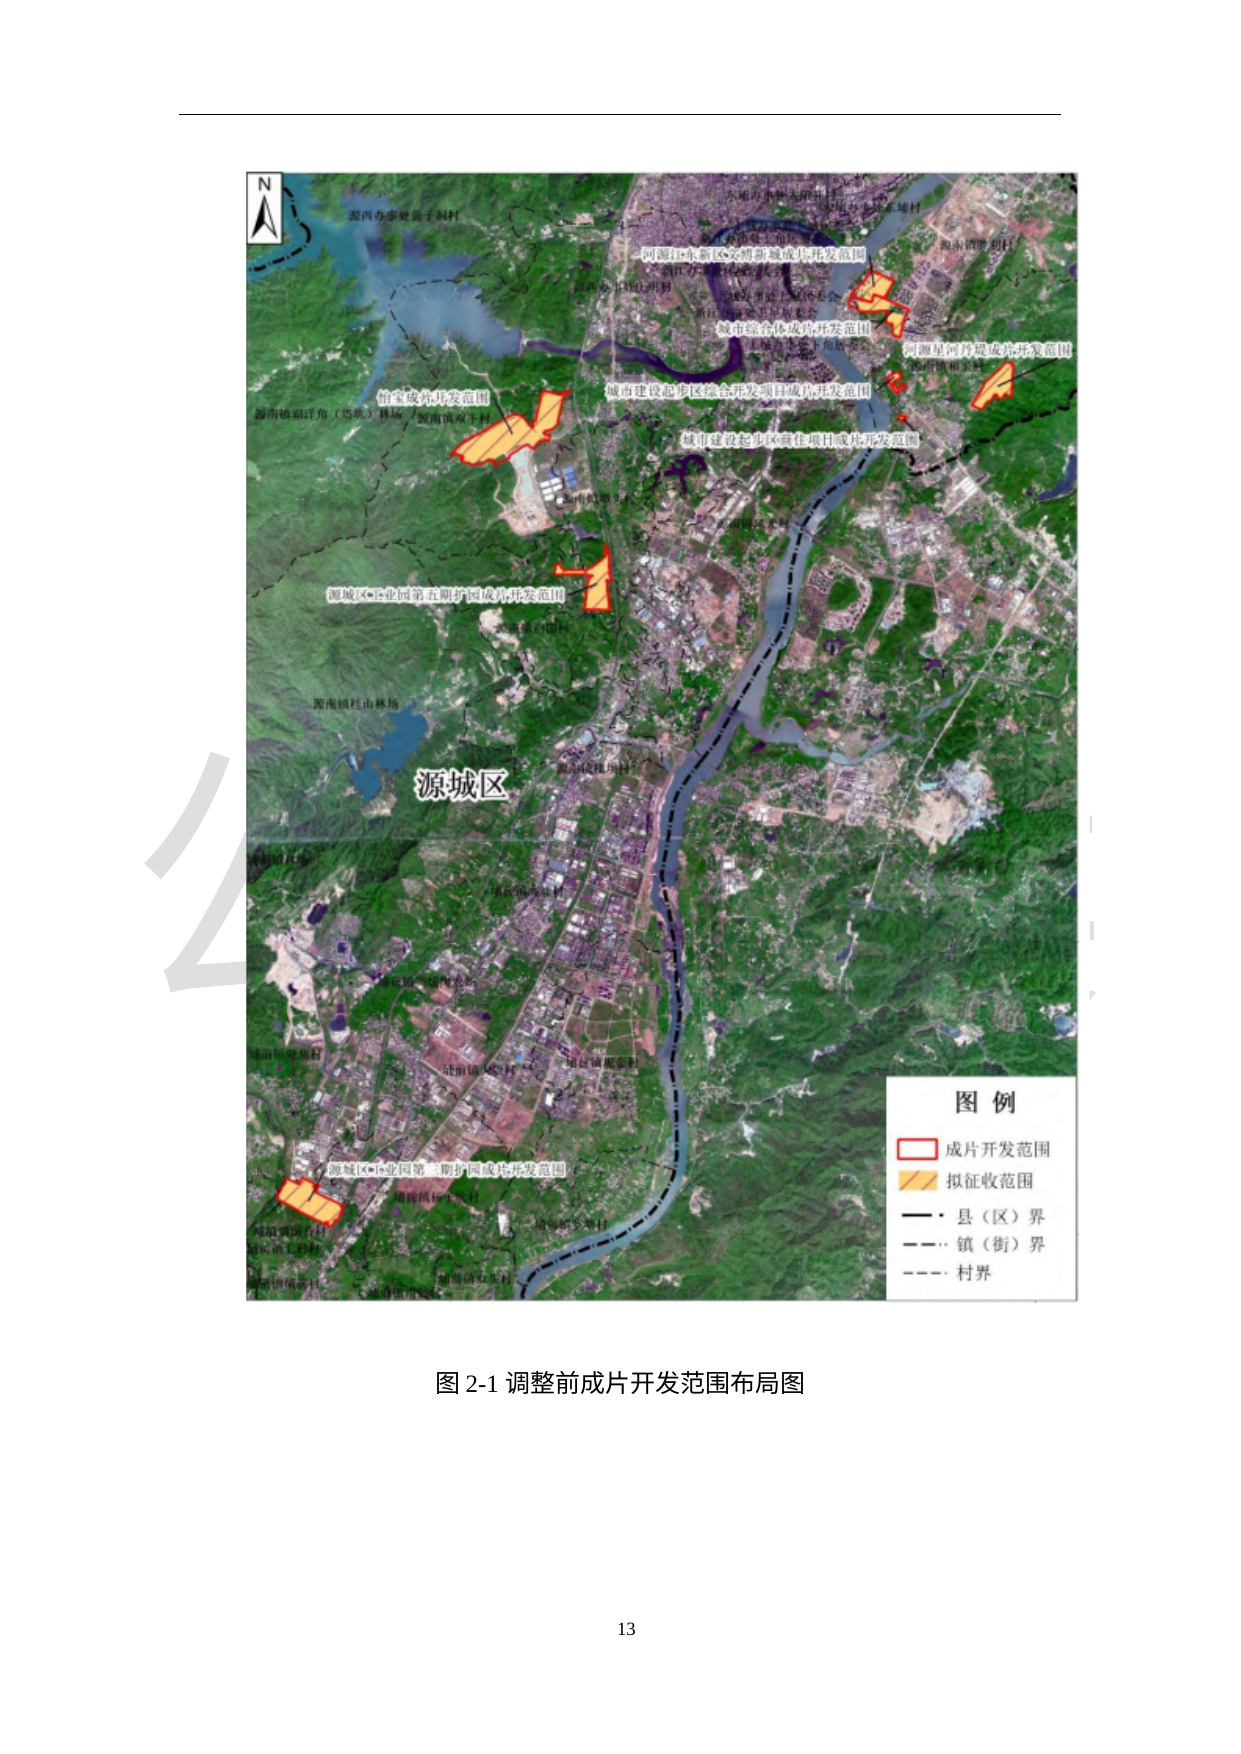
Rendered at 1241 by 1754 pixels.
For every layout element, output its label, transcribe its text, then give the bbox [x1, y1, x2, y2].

text 图2-1 调整前成片开发范围布局图 [187, 1349, 1053, 1414]
picture [245, 162, 1090, 1309]
